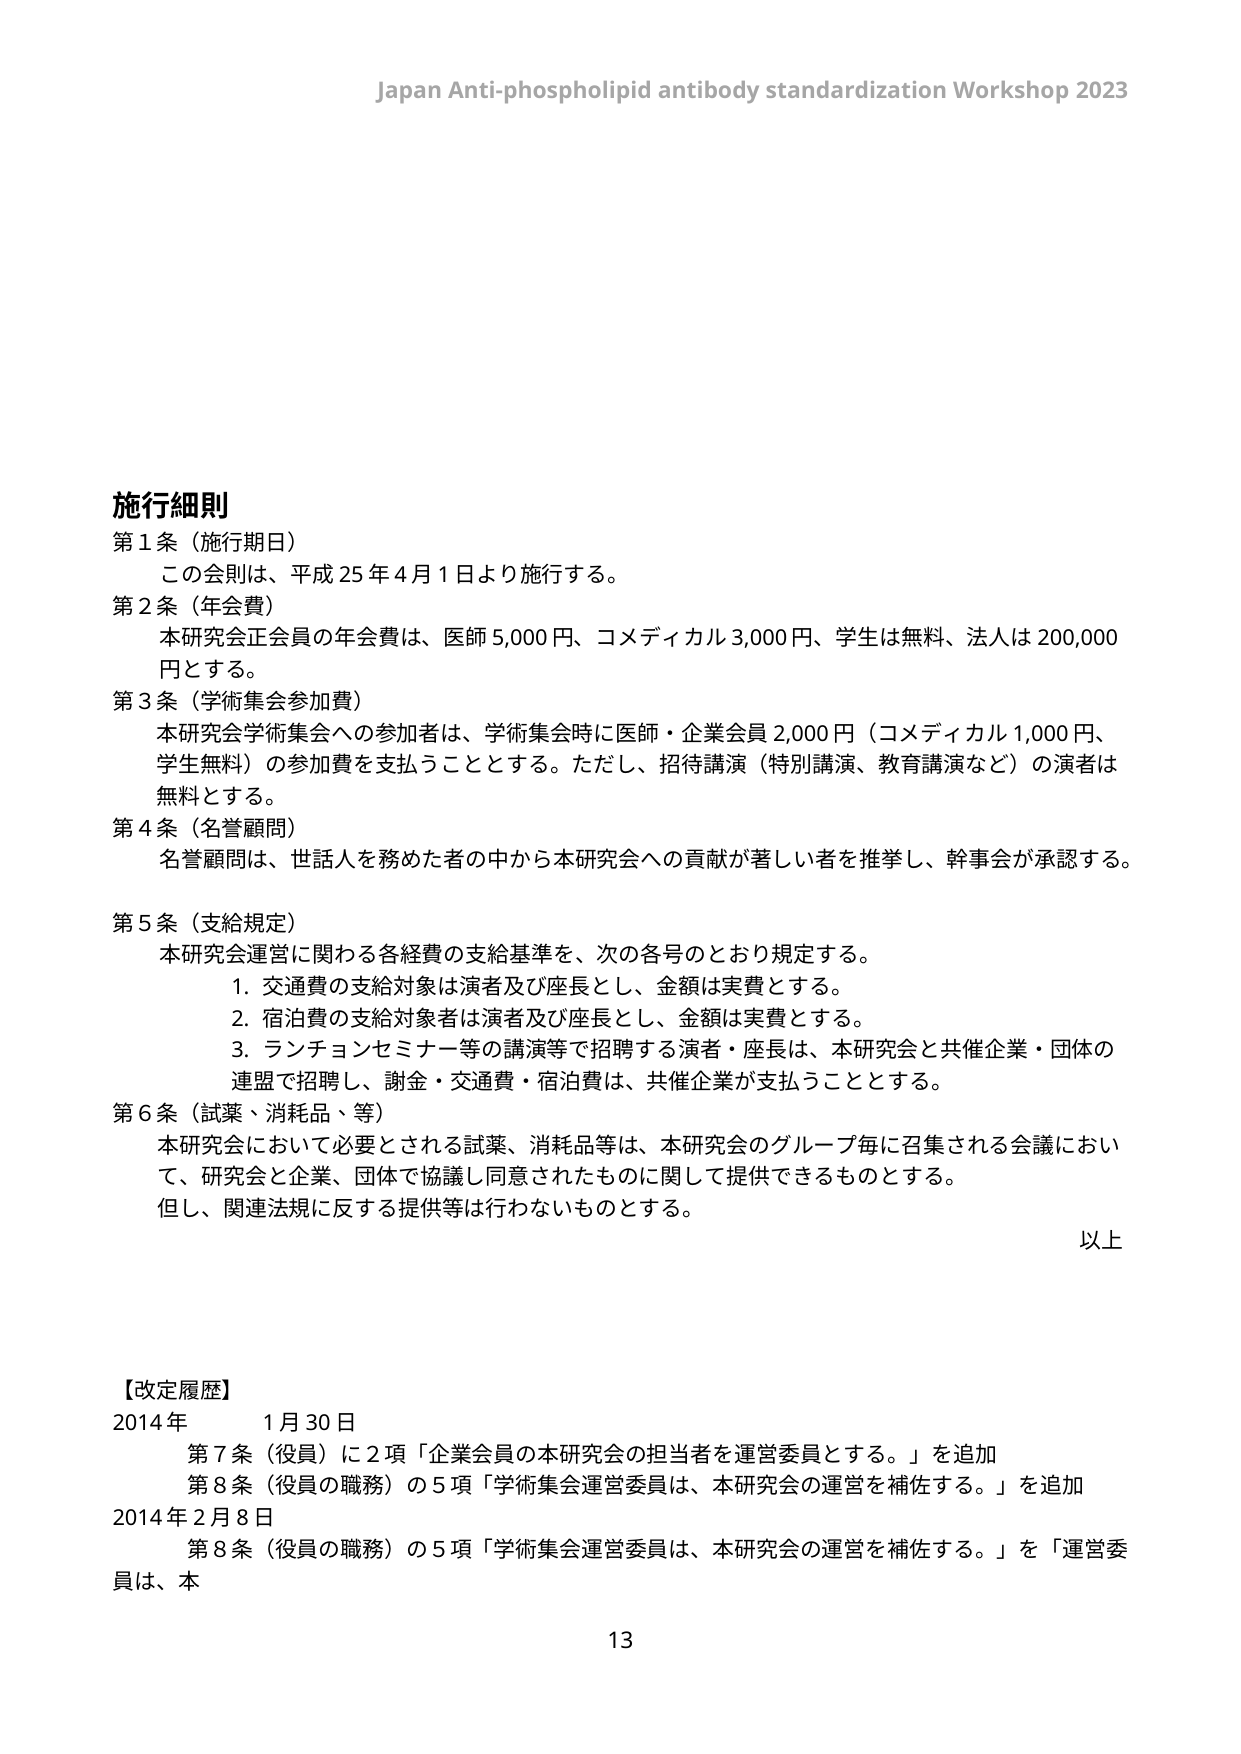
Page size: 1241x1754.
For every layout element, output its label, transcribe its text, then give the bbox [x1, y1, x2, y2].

list 交通費の支給対象は演者及び座長とし、金額は実費とする。 [231, 969, 1128, 1001]
text 第１条（施行期日） [112, 525, 1128, 557]
text 本研究会正会員の年会費は、医師5,000円、コメディカル3,000円、学生は無料、法人は 200,000円とする。 [159, 620, 1128, 684]
text 第６条（試薬、消耗品、等） [112, 1096, 1128, 1128]
text 但し、関連法規に反する提供等は行わないものとする。 [157, 1191, 1128, 1223]
list 宿泊費の支給対象者は演者及び座長とし、金額は実費とする。 [231, 1001, 1128, 1032]
text 以上 [112, 1223, 1128, 1254]
text 第４条（名誉顧問） [112, 811, 1128, 842]
text 名誉顧問は、世話人を務めた者の中から本研究会への貢献が著しい者を推挙し、幹事会が承認する。 [159, 842, 1128, 906]
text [112, 1500, 1128, 1595]
text 第３条（学術集会参加費） [112, 684, 1128, 716]
text 本研究会運営に関わる各経費の支給基準を、次の各号のとおり規定する。 [112, 937, 1128, 969]
list ランチョンセミナー等の講演等で招聘する演者・座長は、本研究会と共催企業・団体の連盟で招聘し、謝金・交通費・宿泊費は、共催企業が支払うこととする。 [231, 1032, 1128, 1096]
text 第２条（年会費） [112, 589, 1128, 620]
text 本研究会学術集会への参加者は、学術集会時に医師・企業会員2,000円（コメディカル1,000円、学生無料）の参加費を支払うこととする。ただし、招待講演（特別講演、教育講演など）の演者は無料とする。 [156, 716, 1128, 811]
text 施行細則 [112, 483, 1128, 525]
text 2014年 1月30日 第７条（役員）に２項「企業会員の本研究会の担当者を運営委員とする。」を追加 第８条（役員の職務）の５項「学術集会運営委員は、本研究会の運営を補佐する。」を追加 [112, 1405, 1128, 1500]
text 【改定履歴】 [112, 1373, 1128, 1405]
text この会則は、平成25年4月1日より施行する。 [112, 557, 1128, 589]
text 第５条（支給規定） [112, 906, 1128, 937]
text 本研究会において必要とされる試薬、消耗品等は、本研究会のグループ毎に召集される会議において、研究会と企業、団体で協議し同意されたものに関して提供できるものとする。 [157, 1128, 1128, 1191]
